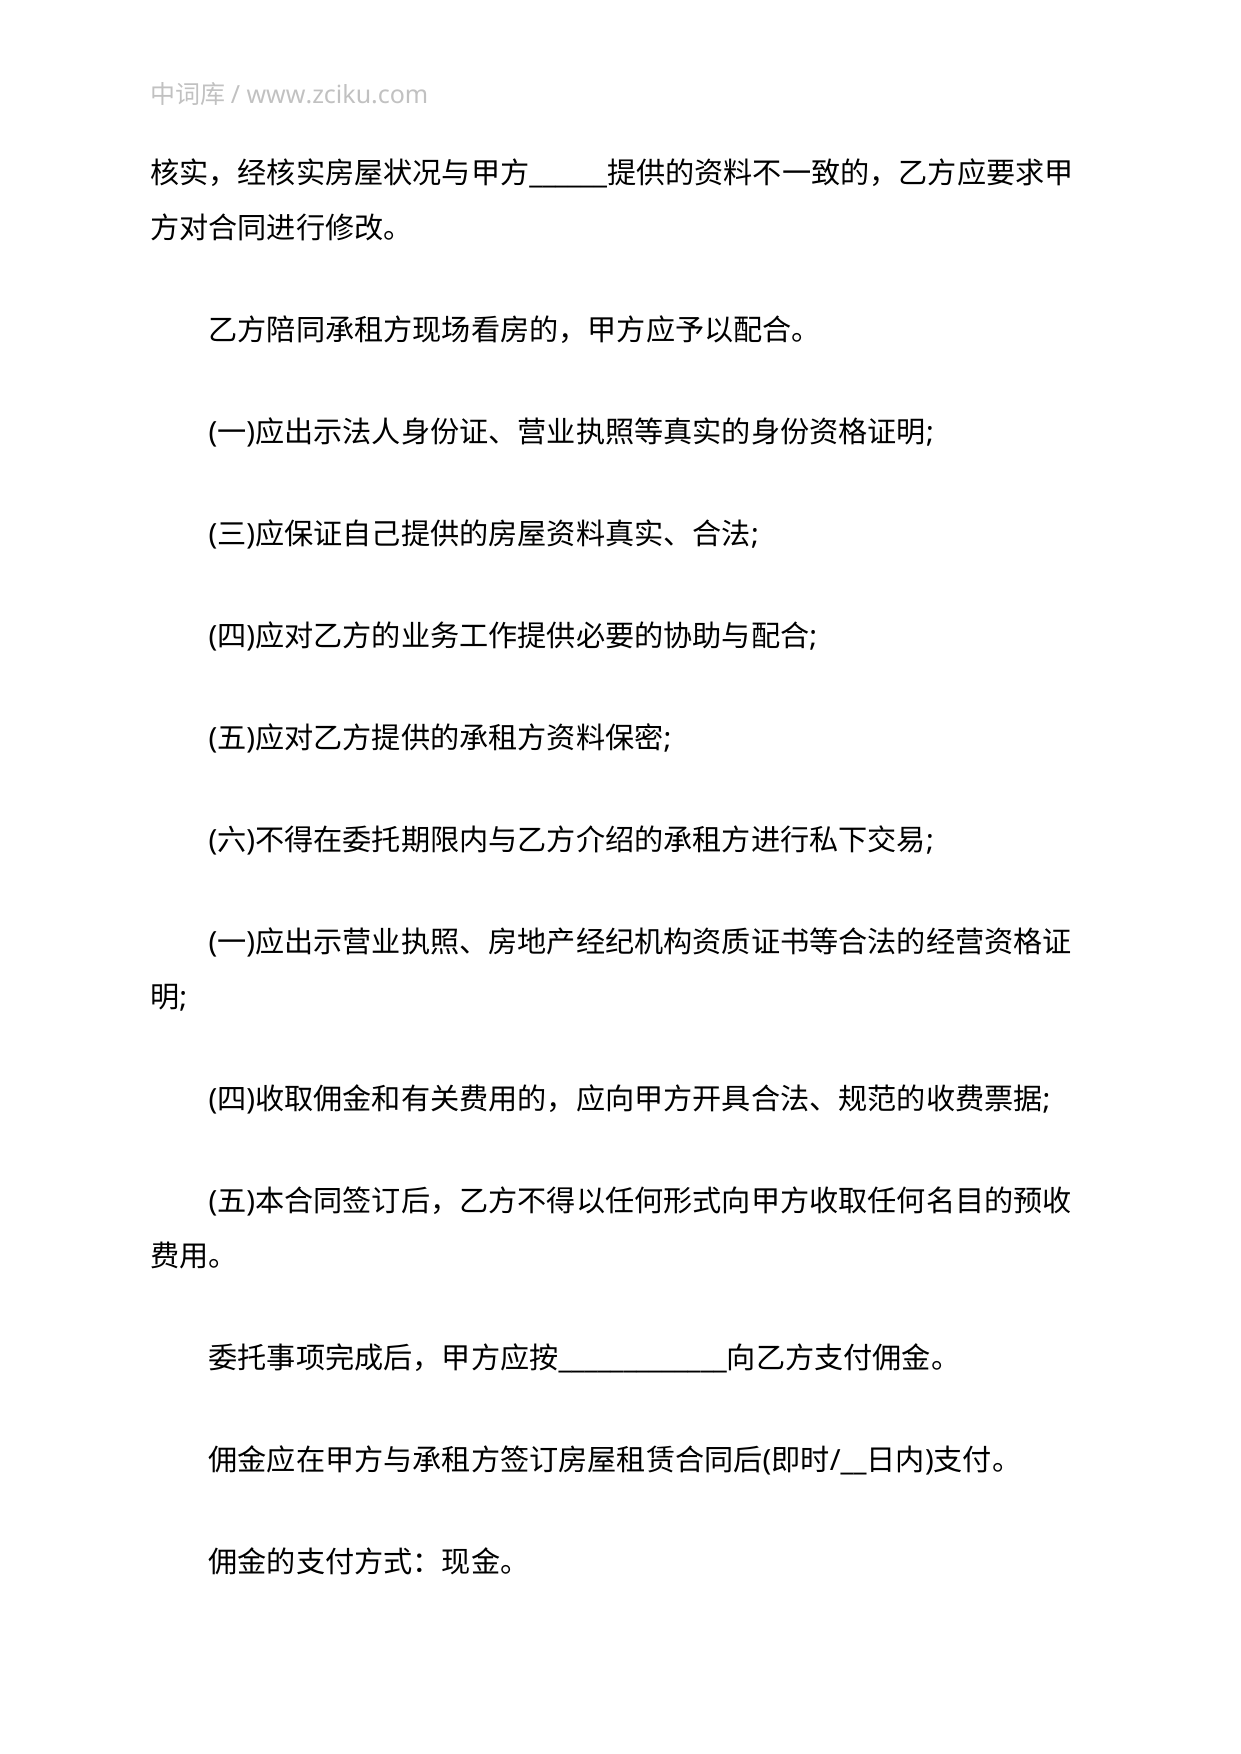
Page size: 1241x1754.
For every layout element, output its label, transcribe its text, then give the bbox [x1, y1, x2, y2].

text (三)应保证自己提供的房屋资料真实、合法; [150, 511, 1090, 553]
text (五)本合同签订后，乙方不得以任何形式向甲方收取任何名目的预收费用。 [150, 1177, 1090, 1275]
text (一)应出示营业执照、房地产经纪机构资质证书等合法的经营资格证明; [150, 918, 1090, 1016]
text (一)应出示法人身份证、营业执照等真实的身份资格证明; [150, 408, 1090, 451]
text 乙方陪同承租方现场看房的，甲方应予以配合。 [150, 307, 1090, 349]
text (六)不得在委托期限内与乙方介绍的承租方进行私下交易; [150, 816, 1090, 859]
text 佣金应在甲方与承租方签订房屋租赁合同后(即时/__日内)支付。 [150, 1436, 1090, 1478]
text 佣金的支付方式：现金。 [150, 1538, 1090, 1580]
text (五)应对乙方提供的承租方资料保密; [150, 714, 1090, 757]
text (四)收取佣金和有关费用的，应向甲方开具合法、规范的收费票据; [150, 1075, 1090, 1118]
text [150, 150, 1090, 247]
text 委托事项完成后，甲方应按_____________向乙方支付佣金。 [150, 1334, 1090, 1377]
text (四)应对乙方的业务工作提供必要的协助与配合; [150, 612, 1090, 655]
